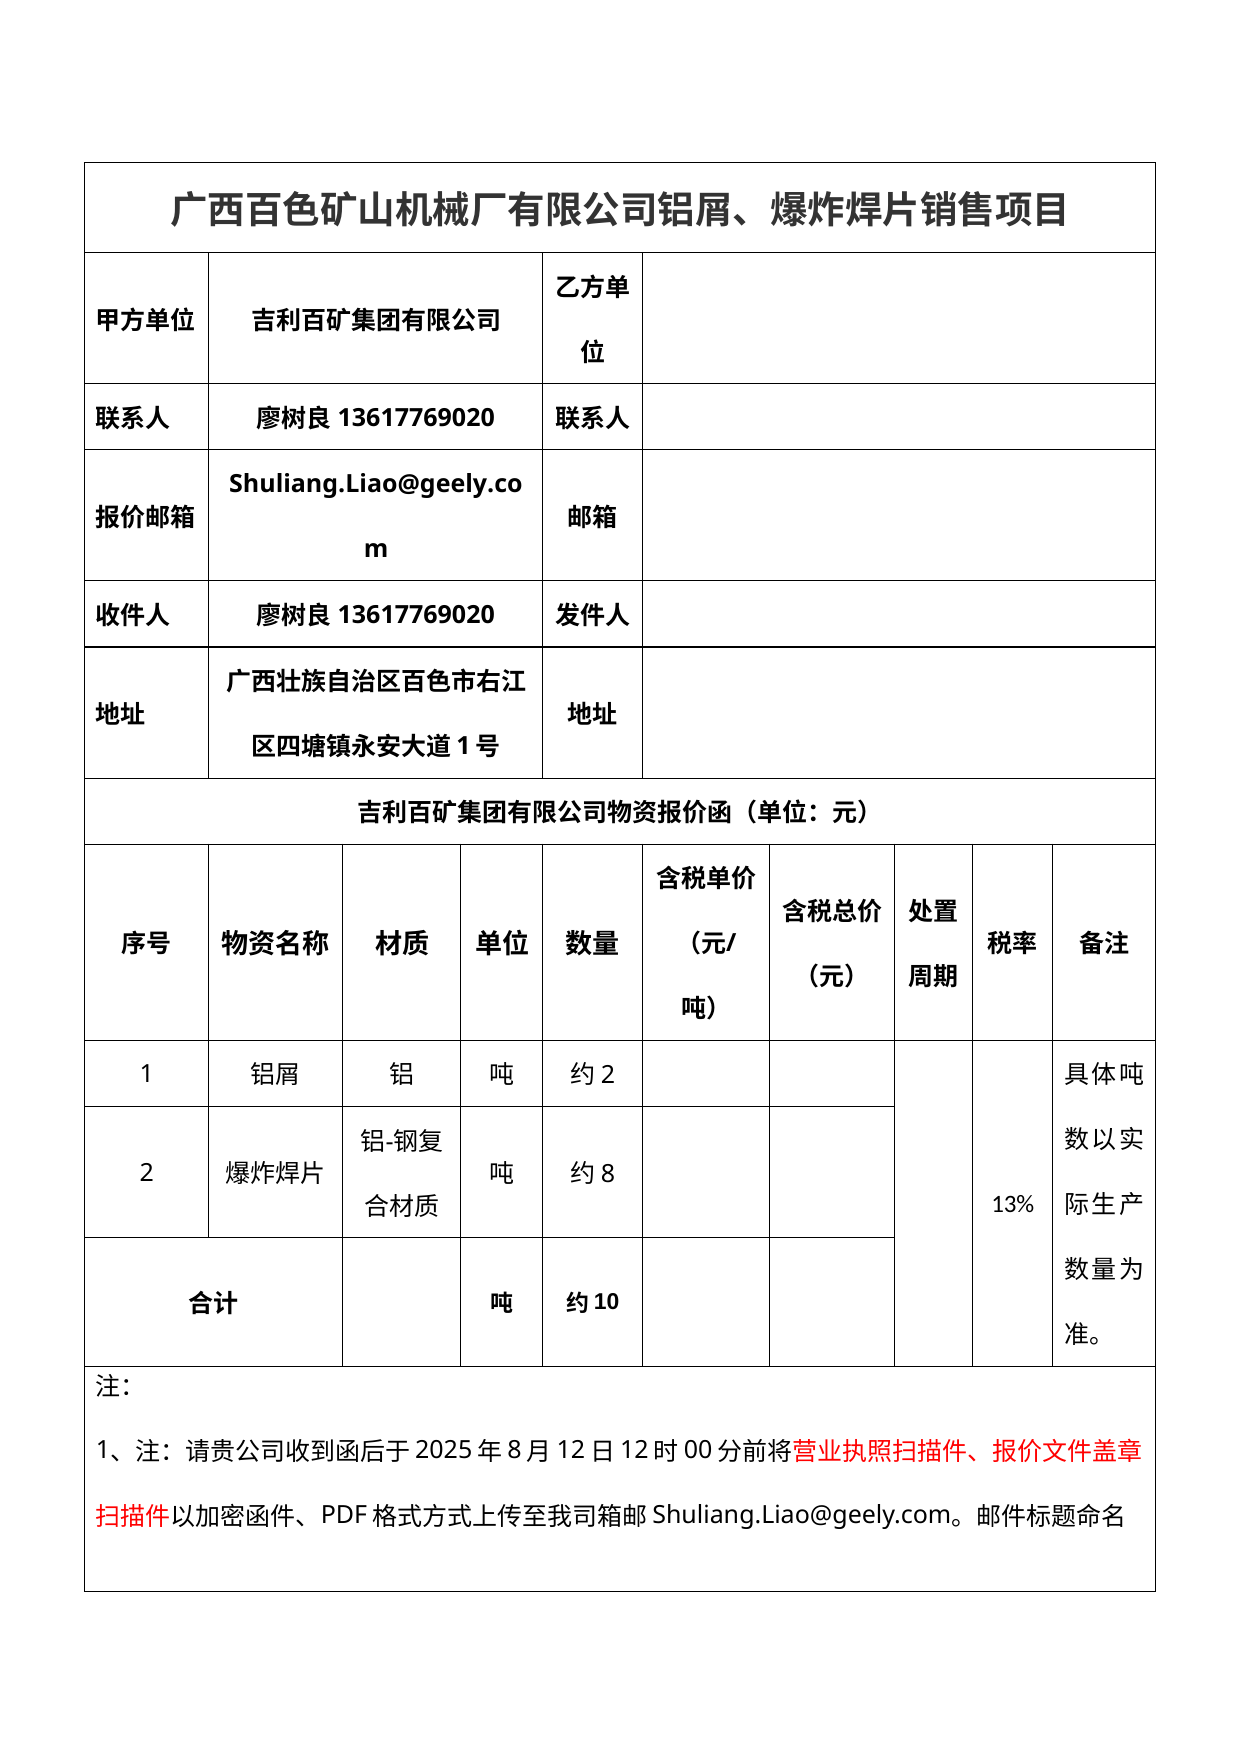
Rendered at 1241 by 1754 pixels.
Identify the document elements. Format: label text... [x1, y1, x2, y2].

table_cell [643, 648, 1155, 777]
table_cell 含税单价 （元/吨） [643, 845, 769, 1039]
table_cell 材质 [343, 845, 460, 1039]
table_cell 处置周期 [895, 845, 972, 1039]
table_cell [895, 1041, 972, 1366]
table_cell 物资名称 [209, 845, 342, 1039]
table_cell 广西壮族自治区百色市右江区四塘镇永安大道1号 [209, 648, 542, 777]
table_cell 1 [85, 1041, 208, 1106]
table_cell [643, 581, 1155, 646]
table_cell 税率 [973, 845, 1052, 1039]
table_cell 廖树良 13617769020 [209, 384, 542, 449]
table_cell [643, 450, 1155, 580]
table_cell Shuliang.Liao@geely.com [209, 450, 542, 580]
table_cell 单位 [461, 845, 542, 1039]
table_cell [643, 1041, 769, 1106]
table_cell [643, 253, 1155, 383]
table_cell 铝 [343, 1041, 460, 1106]
table_cell 甲方单位 [85, 253, 208, 383]
table_cell [643, 1238, 769, 1366]
table_cell 吨 [461, 1041, 542, 1106]
table_cell 含税总价 （元） [770, 845, 894, 1039]
table_cell 铝-钢复合材质 [343, 1107, 460, 1237]
table_cell 地址 [543, 648, 642, 777]
table_cell 邮箱 [543, 450, 642, 580]
table_cell 约8 [543, 1107, 642, 1237]
table_cell [643, 1107, 769, 1237]
table_cell 爆炸焊片 [209, 1107, 342, 1237]
table_cell 吨 [461, 1107, 542, 1237]
table_cell 乙方单位 [543, 253, 642, 383]
table_cell 收件人 [85, 581, 208, 646]
table_header 广西百色矿山机械厂有限公司铝屑、爆炸焊片销售项目 [85, 163, 1155, 252]
table_cell [770, 1041, 894, 1106]
table_cell 序号 [85, 845, 208, 1039]
table_cell 合计 [85, 1238, 342, 1366]
table_cell 13% [973, 1041, 1052, 1366]
table_cell [770, 1107, 894, 1237]
table_cell 地址 [85, 648, 208, 777]
table_cell [343, 1238, 460, 1366]
table_cell 吨 [461, 1238, 542, 1366]
table_cell 联系人 [543, 384, 642, 449]
table_cell 联系人 [85, 384, 208, 449]
table_cell 备注 [1053, 845, 1155, 1039]
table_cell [85, 1367, 1155, 1591]
table_cell [643, 384, 1155, 449]
table_cell 吉利百矿集团有限公司物资报价函（单位：元） [85, 779, 1155, 843]
table_cell 报价邮箱 [85, 450, 208, 580]
table_cell 约2 [543, 1041, 642, 1106]
table_cell 具体吨数以实际生产数量为准。 [1053, 1041, 1155, 1366]
table_cell 2 [85, 1107, 208, 1237]
table_cell 发件人 [543, 581, 642, 646]
table_cell 约10 [543, 1238, 642, 1366]
table_cell 吉利百矿集团有限公司 [209, 253, 542, 383]
table_cell 数量 [543, 845, 642, 1039]
table_cell 铝屑 [209, 1041, 342, 1106]
table_cell [770, 1238, 894, 1366]
table_cell 廖树良 13617769020 [209, 581, 542, 646]
